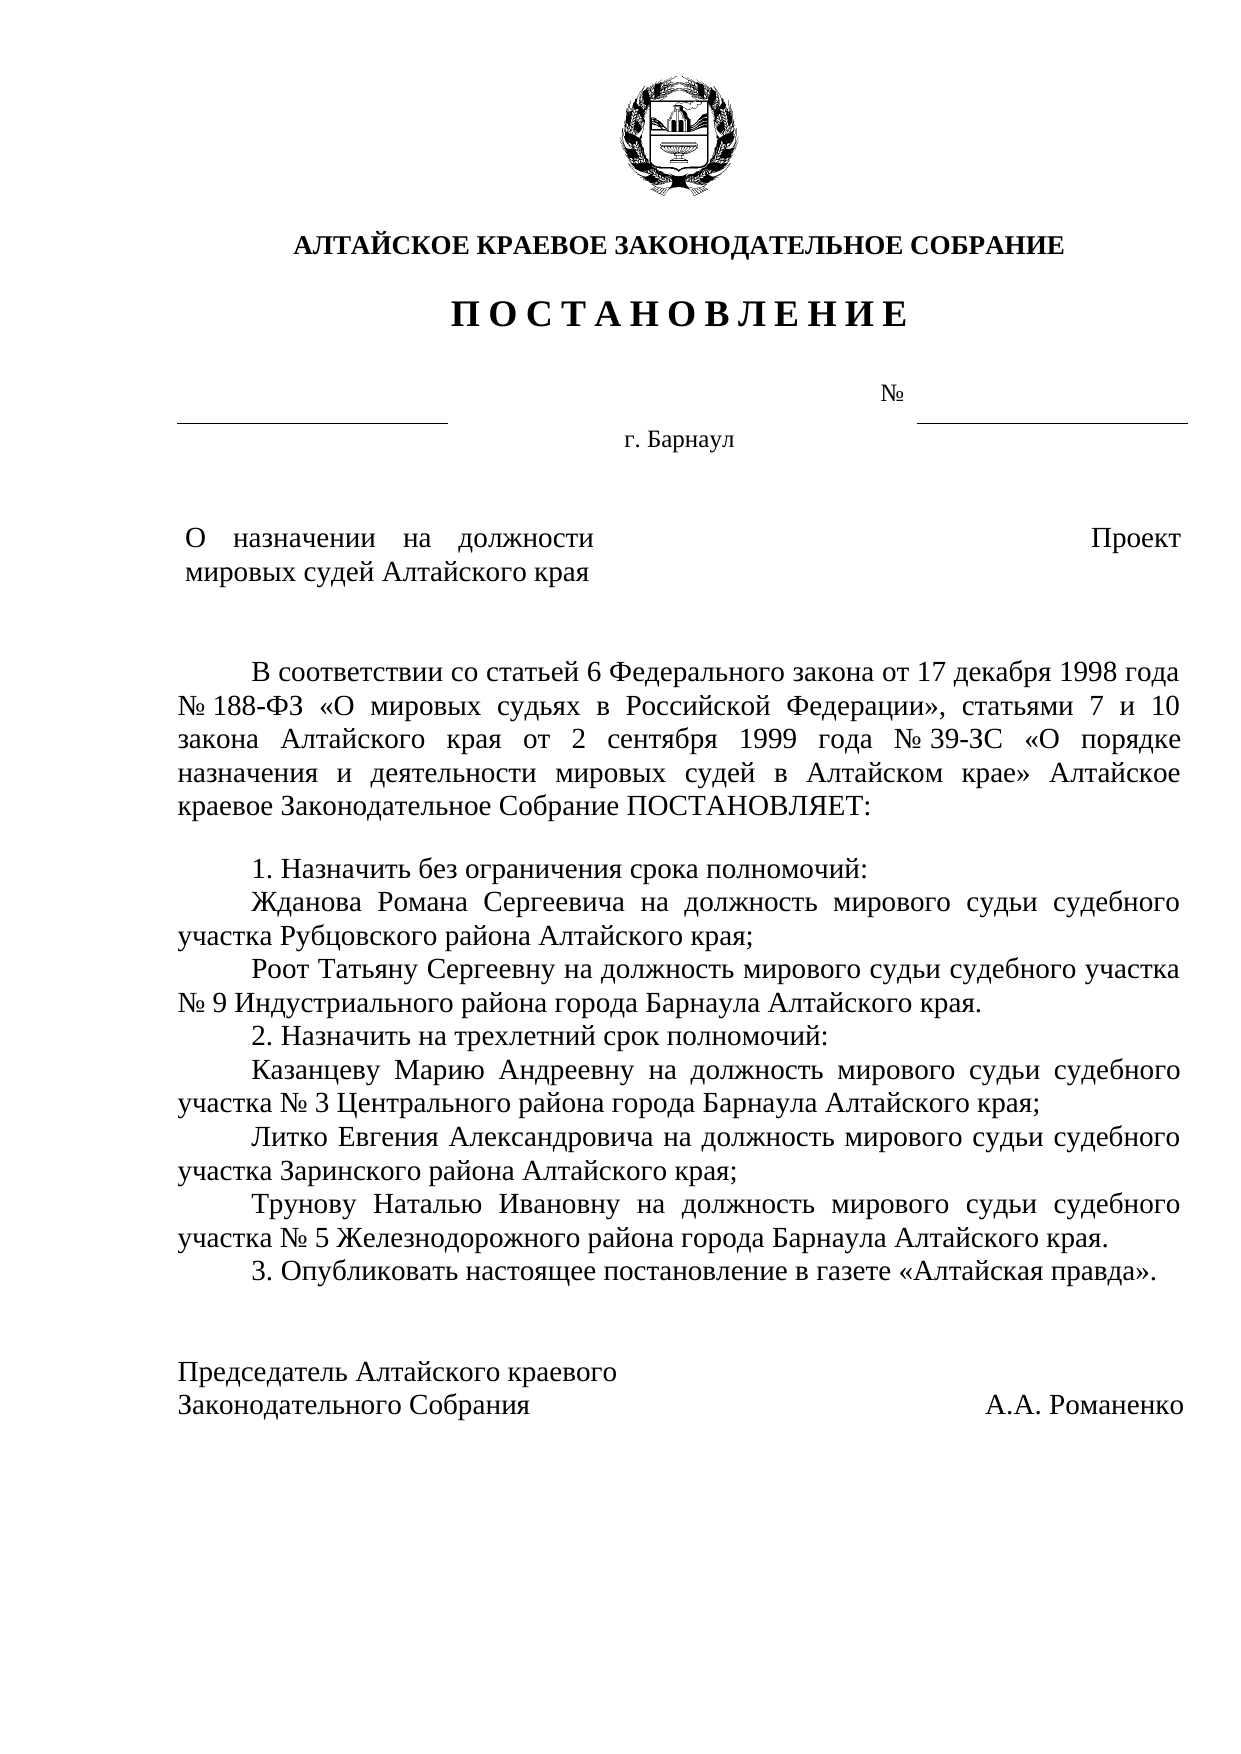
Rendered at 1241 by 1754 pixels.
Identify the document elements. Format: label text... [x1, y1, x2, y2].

table_header А.А. Романенко [845, 1354, 1199, 1421]
text Трунову Наталью Ивановну на должность мирового судьи судебного участка № 5 Железнодорожного района города Барнаула Алтайского края. [177, 1186, 1181, 1253]
text Литко Евгения Александровича на должность мирового судьи судебного участка Заринского района Алтайского края; [177, 1119, 1181, 1186]
text Казанцеву Марию Андреевну на должность мирового судьи судебного участка № 3 Центрального района города Барнаула Алтайского края; [177, 1052, 1181, 1119]
table_header Председатель Алтайского краевого Законодательного Собрания [177, 1354, 845, 1421]
list Назначить без ограничения срока полномочий: [177, 851, 1181, 884]
text Жданова Романа Сергеевича на должность мирового судьи судебного участка Рубцовского района Алтайского края; [177, 884, 1181, 951]
list Назначить на трехлетний срок полномочий: [177, 1018, 1181, 1052]
table_header Проект [605, 520, 1211, 587]
text В соответствии со статьей 6 Федерального закона от 17 декабря 1998 года № 188-ФЗ «О мировых судьях в Российской Федерации», статьями 7 и 10 закона Алтайского края от 2 сентября 1999 года № 39-ЗС «О порядке назначения и деятельности мировых судей в Алтайском крае» Алтайское краевое Законодательное Собрание ПОСТАНОВЛЯЕТ: [177, 654, 1181, 822]
list Опубликовать настоящее постановление в газете «Алтайская правда». [177, 1253, 1181, 1287]
table_header О назначении на должности мировых судей Алтайского края [174, 520, 605, 587]
text Роот Татьяну Сергеевну на должность мирового судьи судебного участка № 9 Индустриального района города Барнаула Алтайского края. [177, 951, 1181, 1018]
